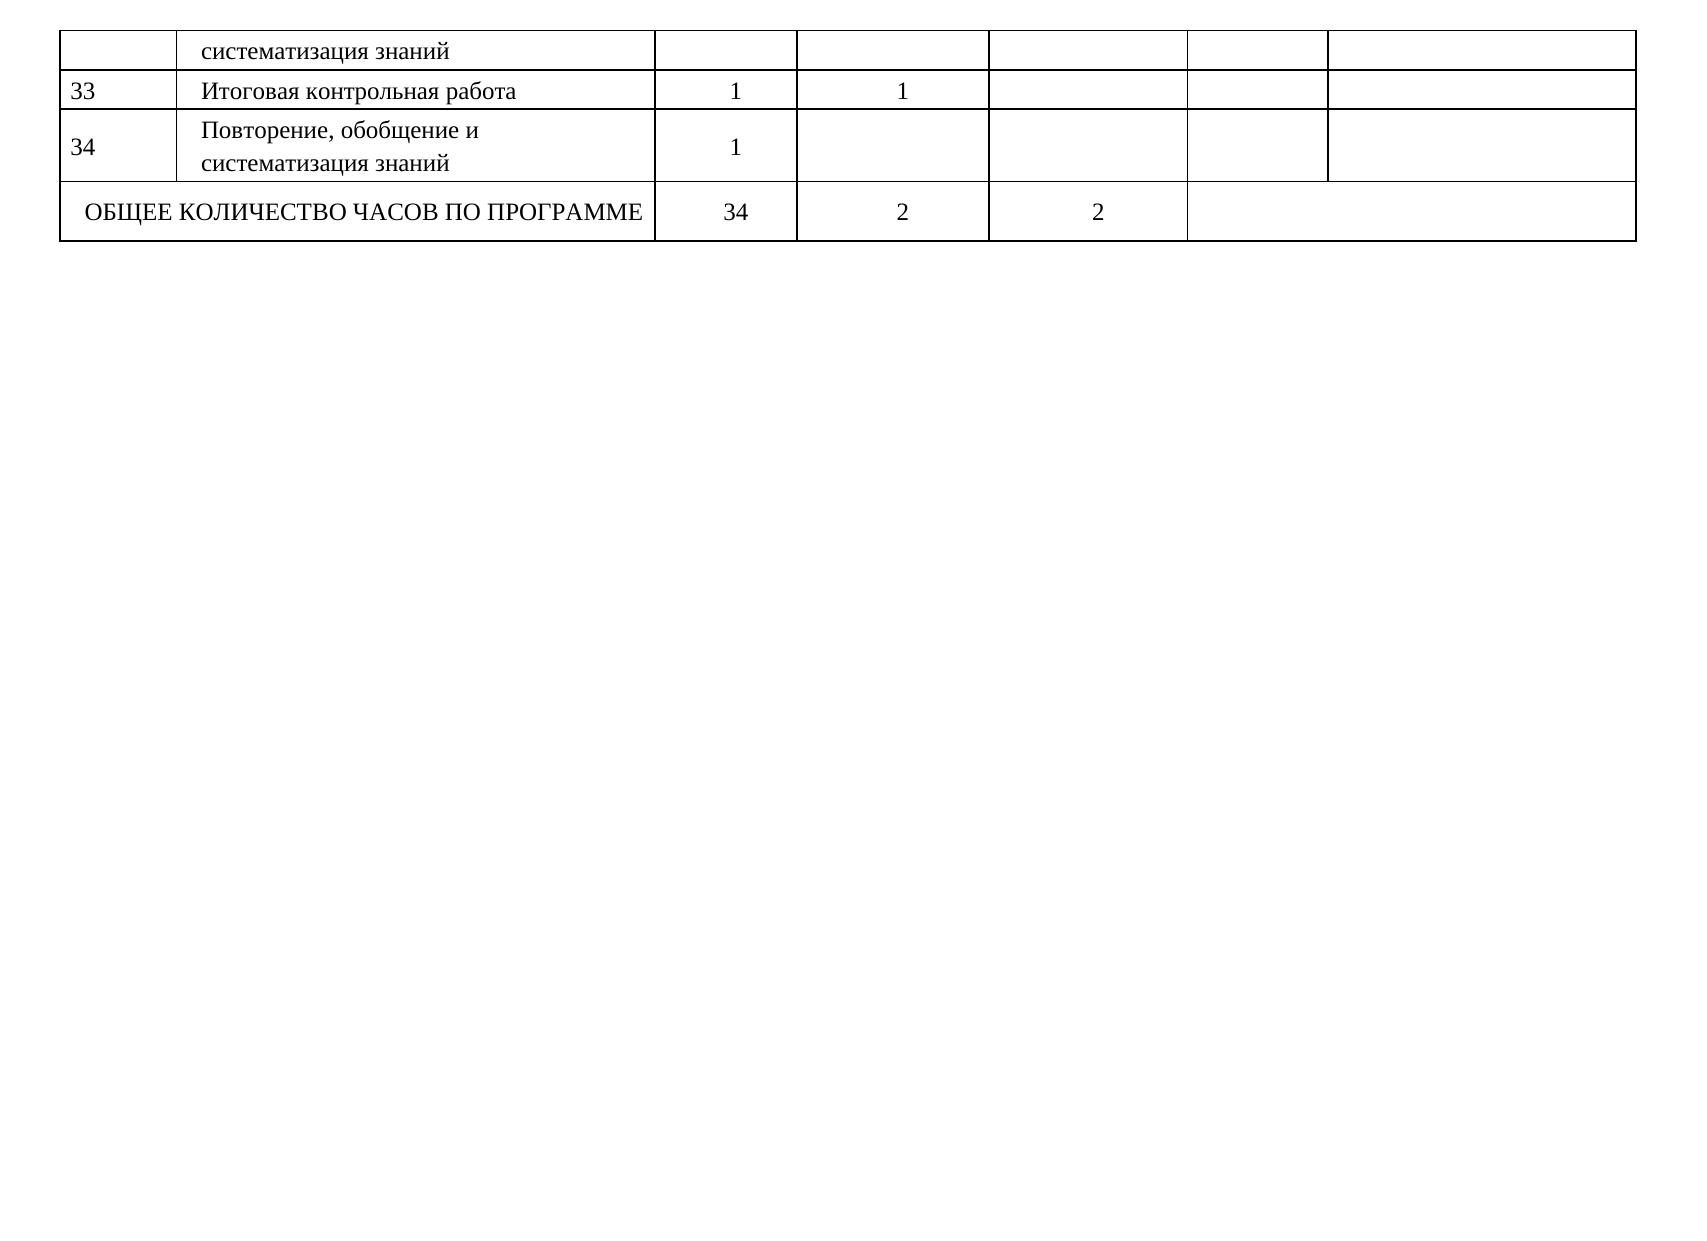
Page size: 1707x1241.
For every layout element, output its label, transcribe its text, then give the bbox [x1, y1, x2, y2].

table_cell [1329, 31, 1635, 69]
table_cell [1188, 182, 1635, 240]
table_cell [177, 31, 654, 69]
table_cell [1329, 110, 1635, 181]
table_cell 1 [798, 71, 988, 108]
table_cell 1 [656, 71, 796, 108]
table_cell [1329, 71, 1635, 108]
table_cell 32 [61, 31, 176, 69]
table_cell 2 [798, 182, 988, 240]
table_cell 34 [656, 182, 796, 240]
table_cell [1188, 31, 1327, 69]
table_cell 34 [61, 110, 176, 181]
table_cell 1 [656, 110, 796, 181]
table_cell [990, 31, 1187, 69]
table_cell [990, 71, 1187, 108]
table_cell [177, 110, 654, 181]
table_cell [798, 31, 988, 69]
table_cell [990, 110, 1187, 181]
table_cell ОБЩЕЕ КОЛИЧЕСТВО ЧАСОВ ПО ПРОГРАММЕ [61, 182, 654, 240]
table_cell [1188, 71, 1327, 108]
table_cell 2 [990, 182, 1187, 240]
table_cell 33 [61, 71, 176, 108]
table_cell [1188, 110, 1327, 181]
table_cell 1 [656, 31, 796, 69]
table_cell Итоговая контрольная работа [177, 71, 654, 108]
table_cell [798, 110, 988, 181]
